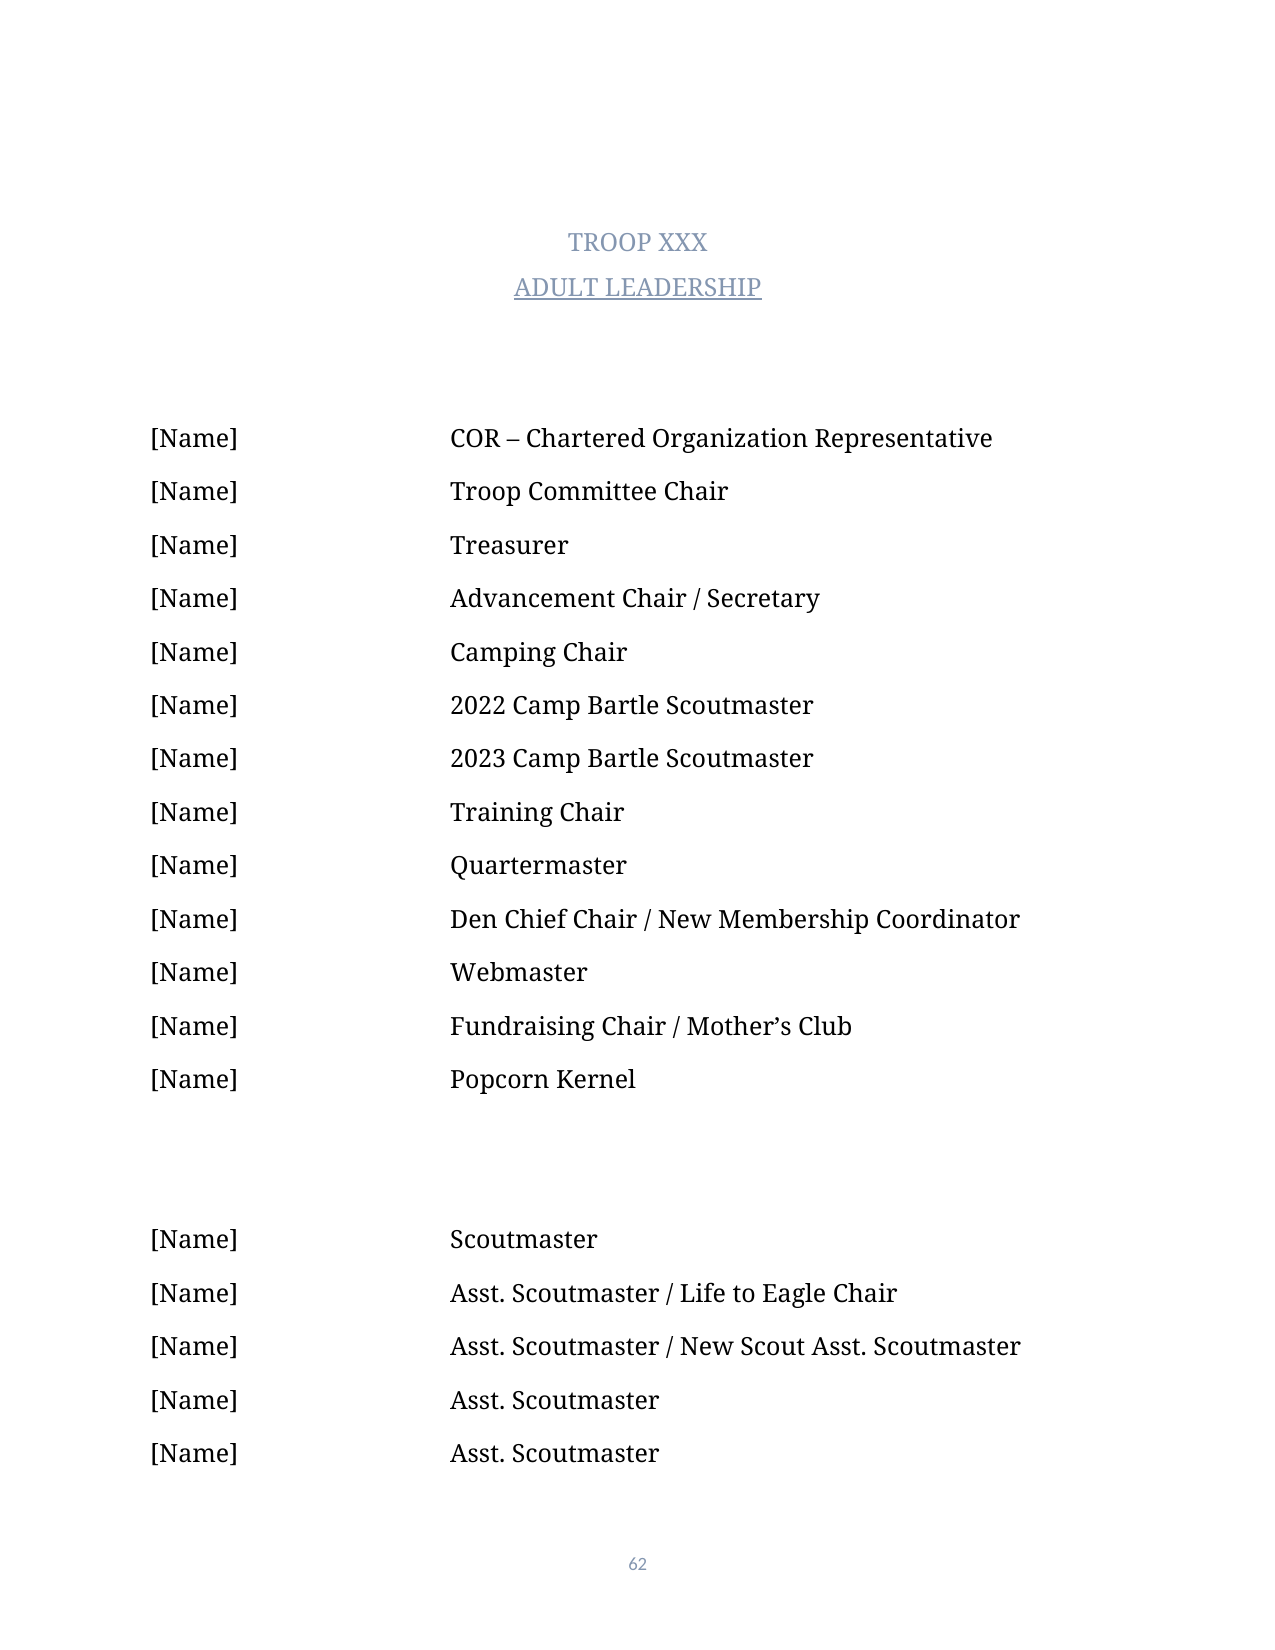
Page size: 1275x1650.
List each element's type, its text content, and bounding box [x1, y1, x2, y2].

text [Name] 2022 Camp Bartle Scoutmaster [150, 688, 1125, 722]
text [Name] Asst. Scoutmaster [150, 1382, 1125, 1416]
text [Name] 2023 Camp Bartle Scoutmaster [150, 741, 1125, 775]
text [Name] Asst. Scoutmaster / Life to Eagle Chair [150, 1275, 1125, 1309]
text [150, 1436, 1125, 1470]
text [Name] Den Chief Chair / New Membership Coordinator [150, 901, 1125, 935]
text [Name] Scoutmaster [150, 1222, 1125, 1256]
text [Name] Quartermaster [150, 848, 1125, 882]
text [Name] COR – Chartered Organization Representative [150, 420, 1125, 454]
text [Name] Advancement Chair / Secretary [150, 581, 1125, 615]
text [Name] Training Chair [150, 794, 1125, 828]
text [Name] Webmaster [150, 955, 1125, 989]
text [Name] Troop Committee Chair [150, 474, 1125, 508]
subtitle TROOP XXX ADULT LEADERSHIP [150, 225, 1125, 303]
text [Name] Asst. Scoutmaster / New Scout Asst. Scoutmaster [150, 1329, 1125, 1363]
text [Name] Treasurer [150, 527, 1125, 561]
text [Name] Fundraising Chair / Mother’s Club [150, 1008, 1125, 1042]
text [Name] Popcorn Kernel [150, 1062, 1125, 1096]
text [Name] Camping Chair [150, 634, 1125, 668]
